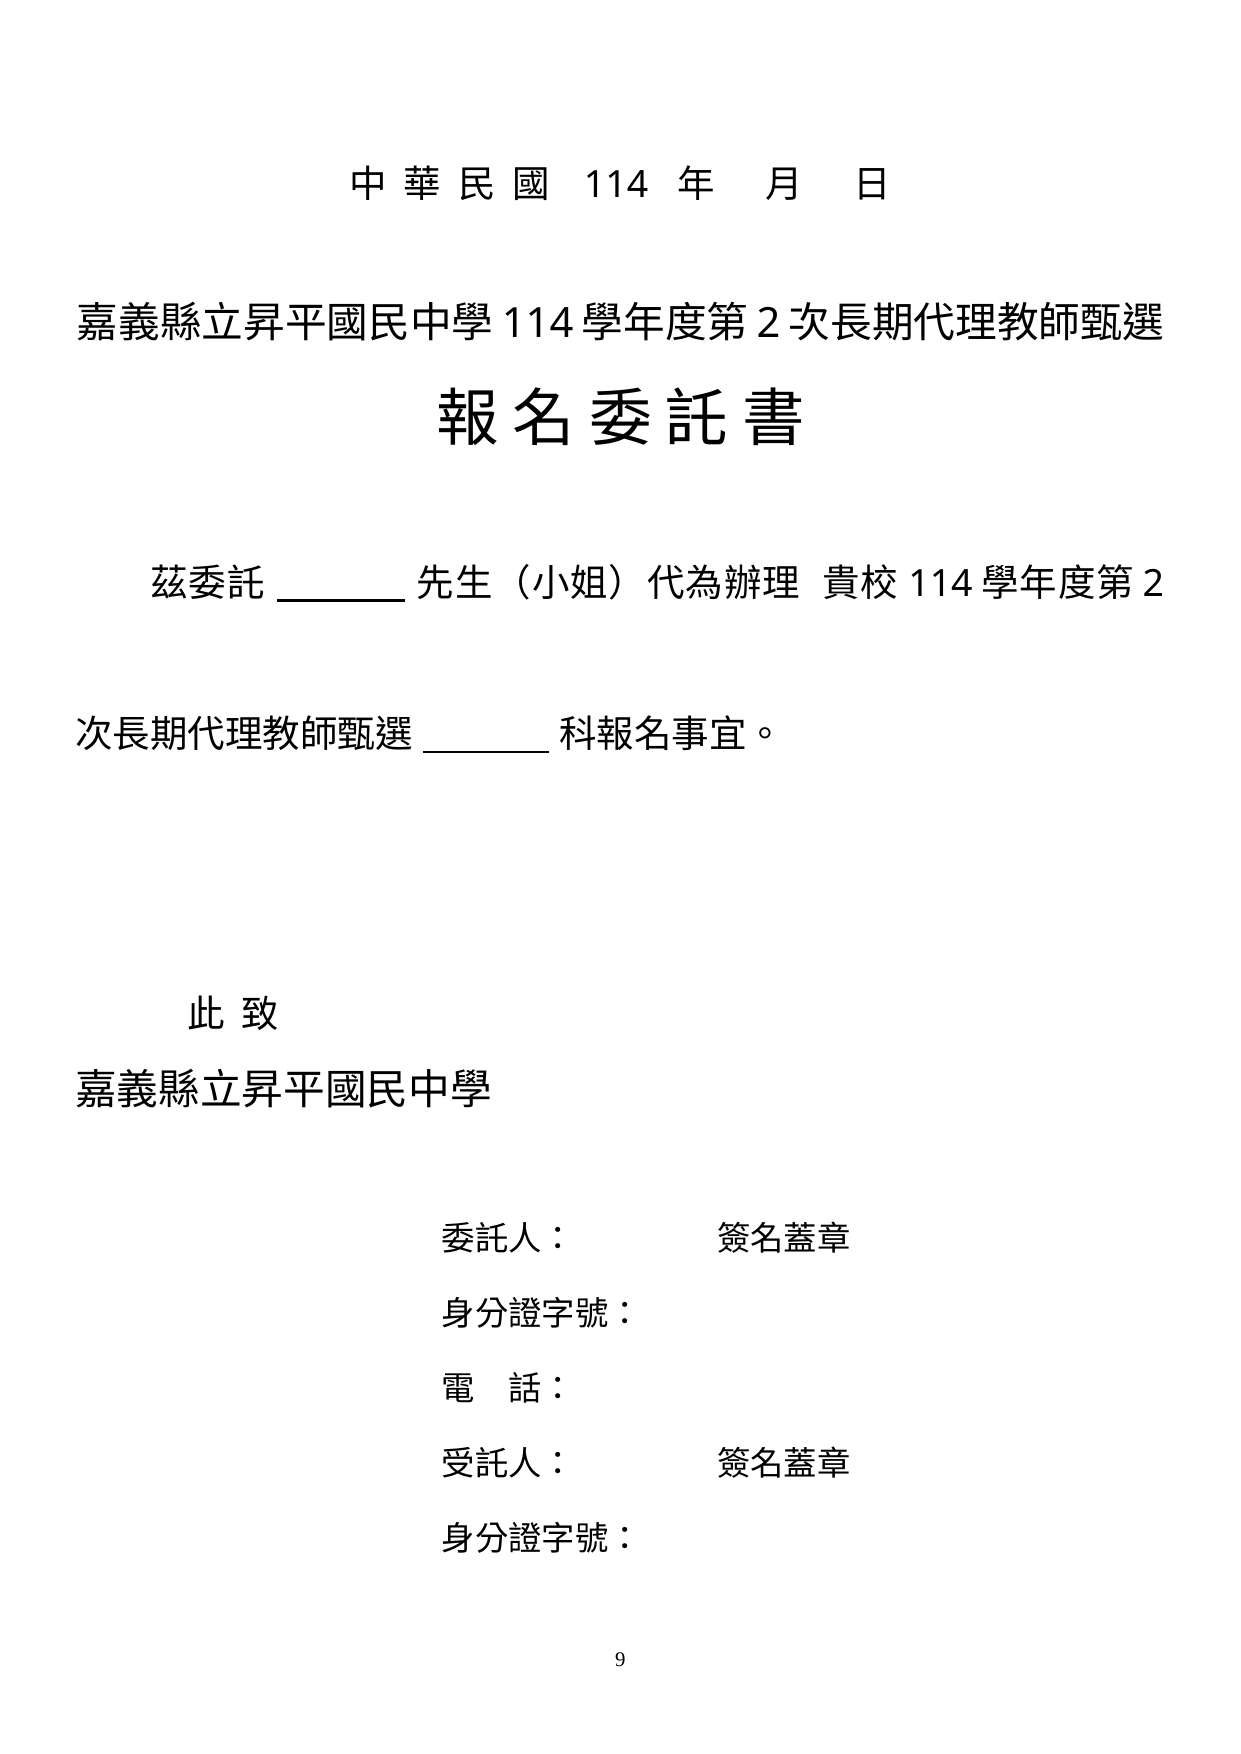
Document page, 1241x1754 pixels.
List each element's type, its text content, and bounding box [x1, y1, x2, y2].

text 茲委託 先生（小姐）代為辦理 貴校114學年度第2次長期代理教師甄選 科報名事宜。 [75, 544, 1165, 769]
text 身分證字號： [75, 1273, 1165, 1348]
text 受託人： 簽名蓋章 [75, 1423, 1165, 1498]
text 嘉義縣立昇平國民中學114學年度第2次長期代理教師甄選 [75, 281, 1165, 356]
text 此 致 [75, 973, 1165, 1048]
text 中 華 民 國 114 年 月 日 [75, 144, 1165, 219]
text 嘉義縣立昇平國民中學 [75, 1048, 1165, 1123]
text 身分證字號： [75, 1498, 1165, 1573]
text 電 話： [75, 1348, 1165, 1423]
text 委託人： 簽名蓋章 [75, 1198, 1165, 1273]
text 報 名 委 託 書 [75, 356, 1165, 469]
